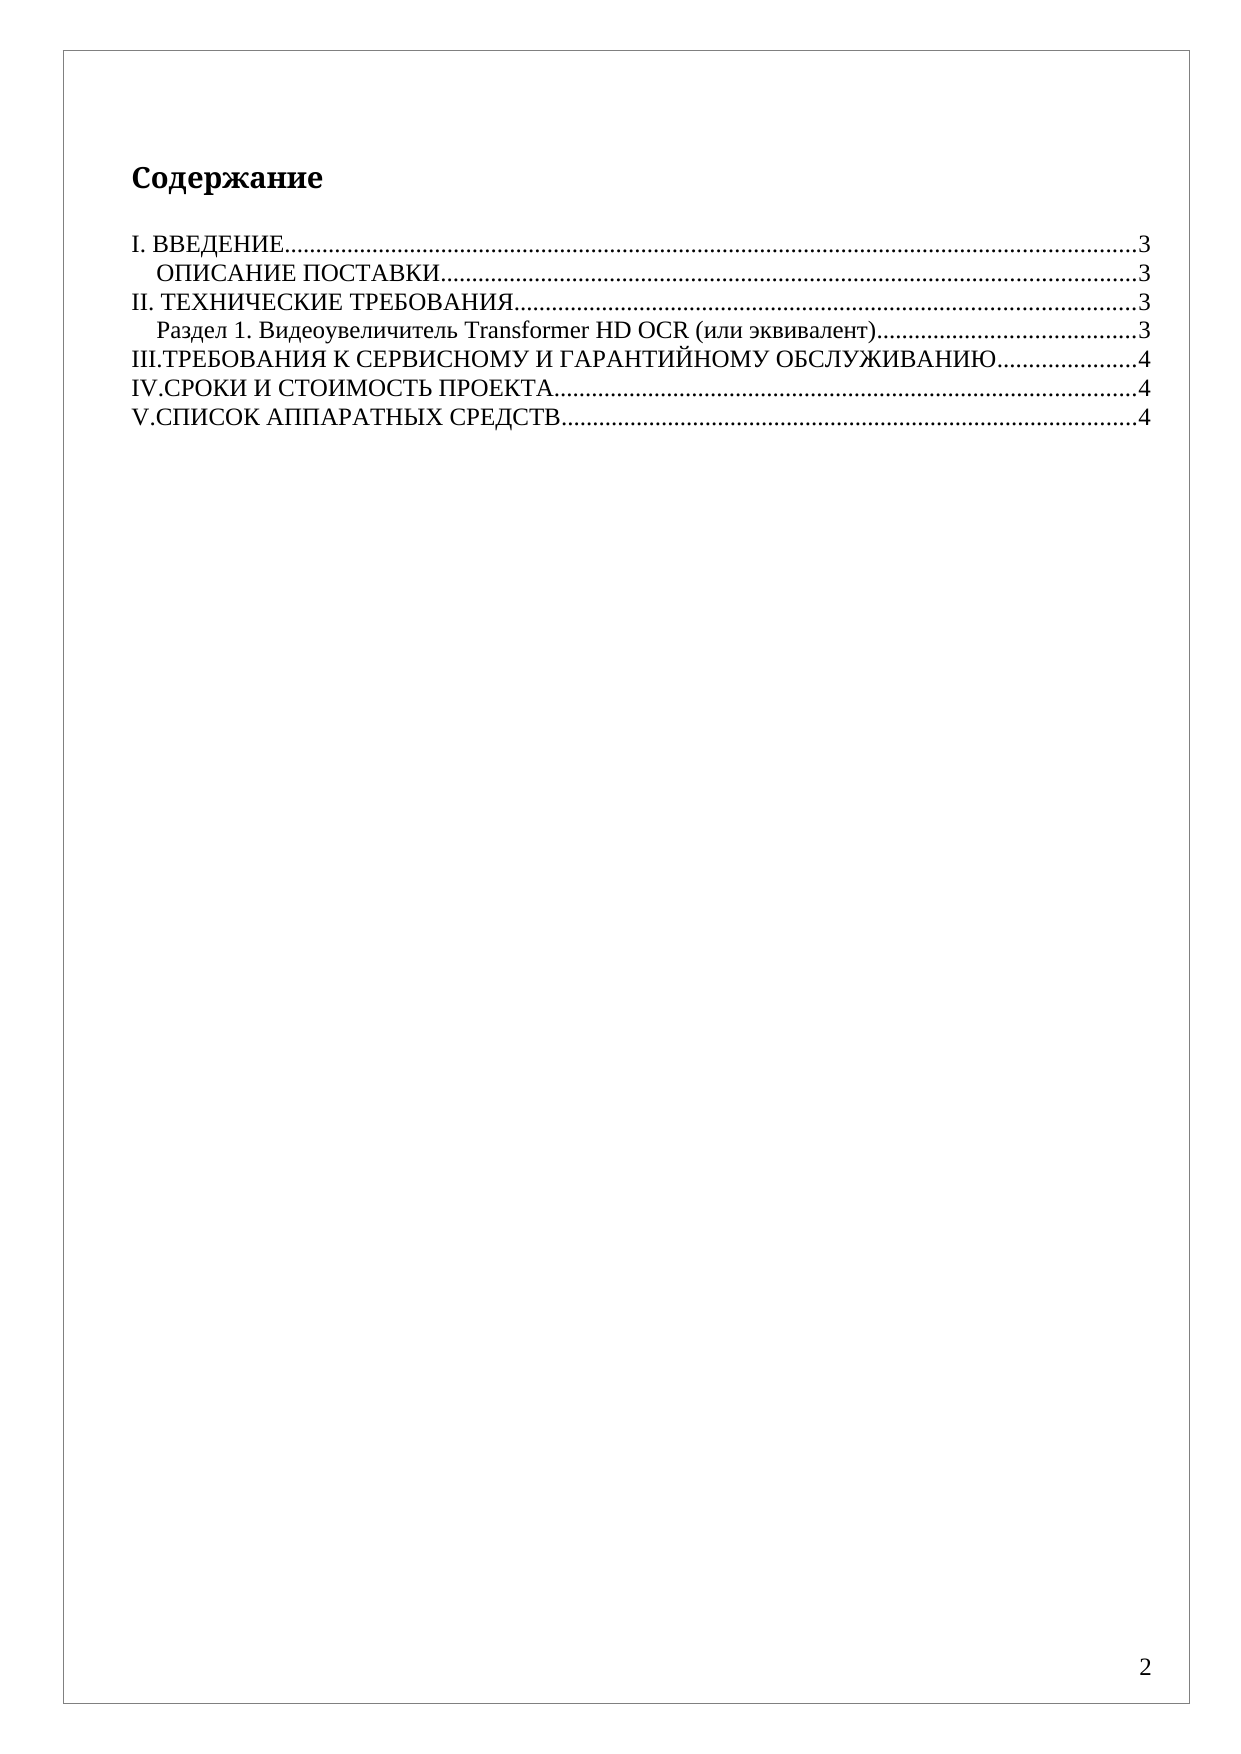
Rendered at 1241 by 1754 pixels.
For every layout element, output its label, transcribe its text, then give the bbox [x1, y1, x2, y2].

text Раздел 1. Видеоувеличитель Transformer HD OCR (или эквивалент) 3 [156, 316, 1152, 344]
text IV.СРОКИ И СТОИМОСТЬ ПРОЕКТА 4 [131, 373, 1152, 402]
text II. ТЕХНИЧЕСКИЕ ТРЕБОВАНИЯ 3 [131, 287, 1152, 316]
text I. ВВЕДЕНИЕ 3 [131, 229, 1152, 258]
text III.ТРЕБОВАНИЯ К СЕРВИСНОМУ И ГАРАНТИЙНОМУ ОБСЛУЖИВАНИЮ 4 [131, 344, 1152, 373]
text V.СПИСОК АППАРАТНЫХ СРЕДСТВ 4 [131, 402, 1152, 431]
subtitle Содержание [131, 162, 1152, 196]
text ОПИСАНИЕ ПОСТАВКИ 3 [156, 258, 1152, 287]
